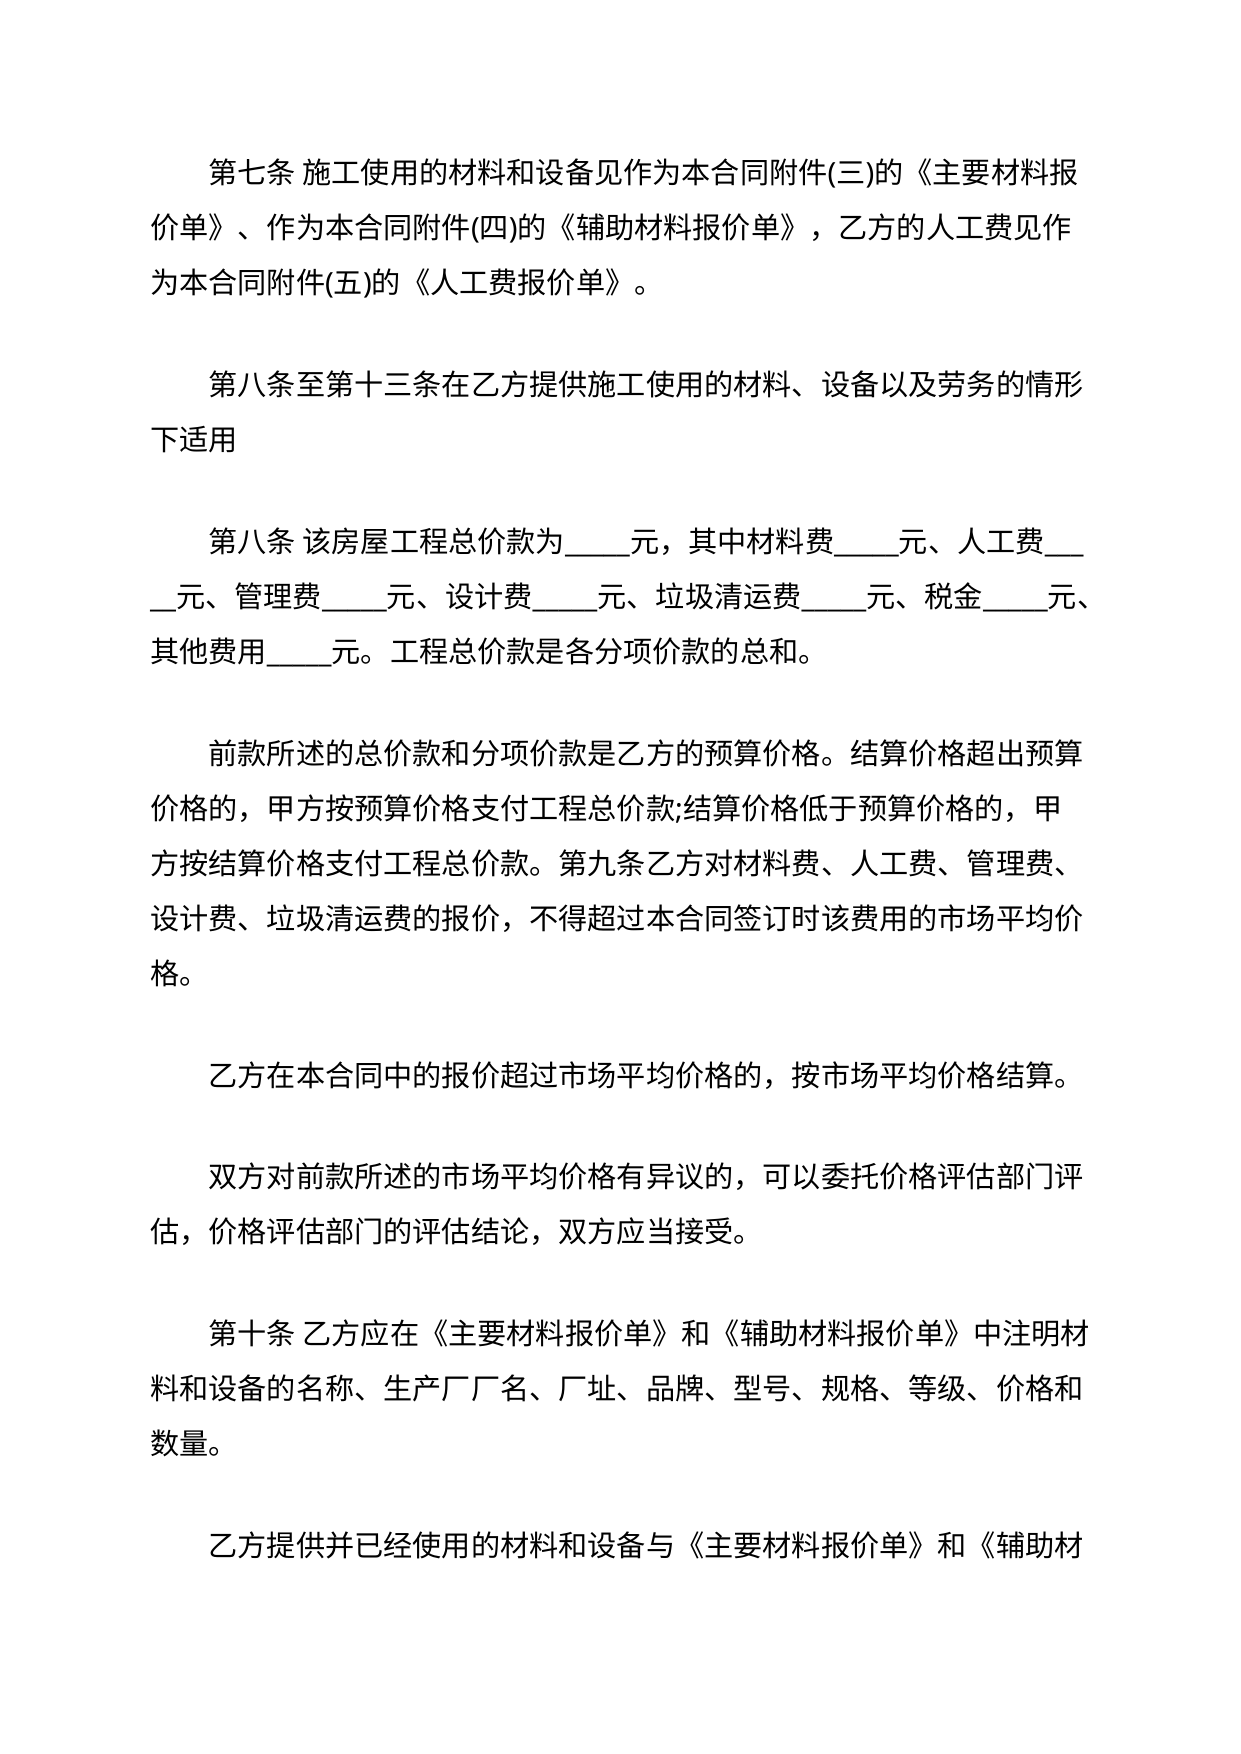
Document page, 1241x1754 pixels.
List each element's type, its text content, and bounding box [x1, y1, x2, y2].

text 第八条 该房屋工程总价款为_____元，其中材料费_____元、人工费_____元、管理费_____元、设计费_____元、垃圾清运费_____元、税金_____元、其他费用_____元。工程总价款是各分项价款的总和。 [150, 519, 1090, 671]
text 双方对前款所述的市场平均价格有异议的，可以委托价格评估部门评估，价格评估部门的评估结论，双方应当接受。 [150, 1154, 1090, 1251]
text 第十条 乙方应在《主要材料报价单》和《辅助材料报价单》中注明材料和设备的名称、生产厂厂名、厂址、品牌、型号、规格、等级、价格和数量。 [150, 1311, 1090, 1463]
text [150, 1522, 1090, 1564]
text 乙方在本合同中的报价超过市场平均价格的，按市场平均价格结算。 [150, 1052, 1090, 1094]
text 前款所述的总价款和分项价款是乙方的预算价格。结算价格超出预算价格的，甲方按预算价格支付工程总价款;结算价格低于预算价格的，甲方按结算价格支付工程总价款。第九条乙方对材料费、人工费、管理费、设计费、垃圾清运费的报价，不得超过本合同签订时该费用的市场平均价格。 [150, 731, 1090, 993]
text 第七条 施工使用的材料和设备见作为本合同附件(三)的《主要材料报价单》、作为本合同附件(四)的《辅助材料报价单》，乙方的人工费见作为本合同附件(五)的《人工费报价单》。 [150, 150, 1090, 302]
text 第八条至第十三条在乙方提供施工使用的材料、设备以及劳务的情形下适用 [150, 362, 1090, 459]
